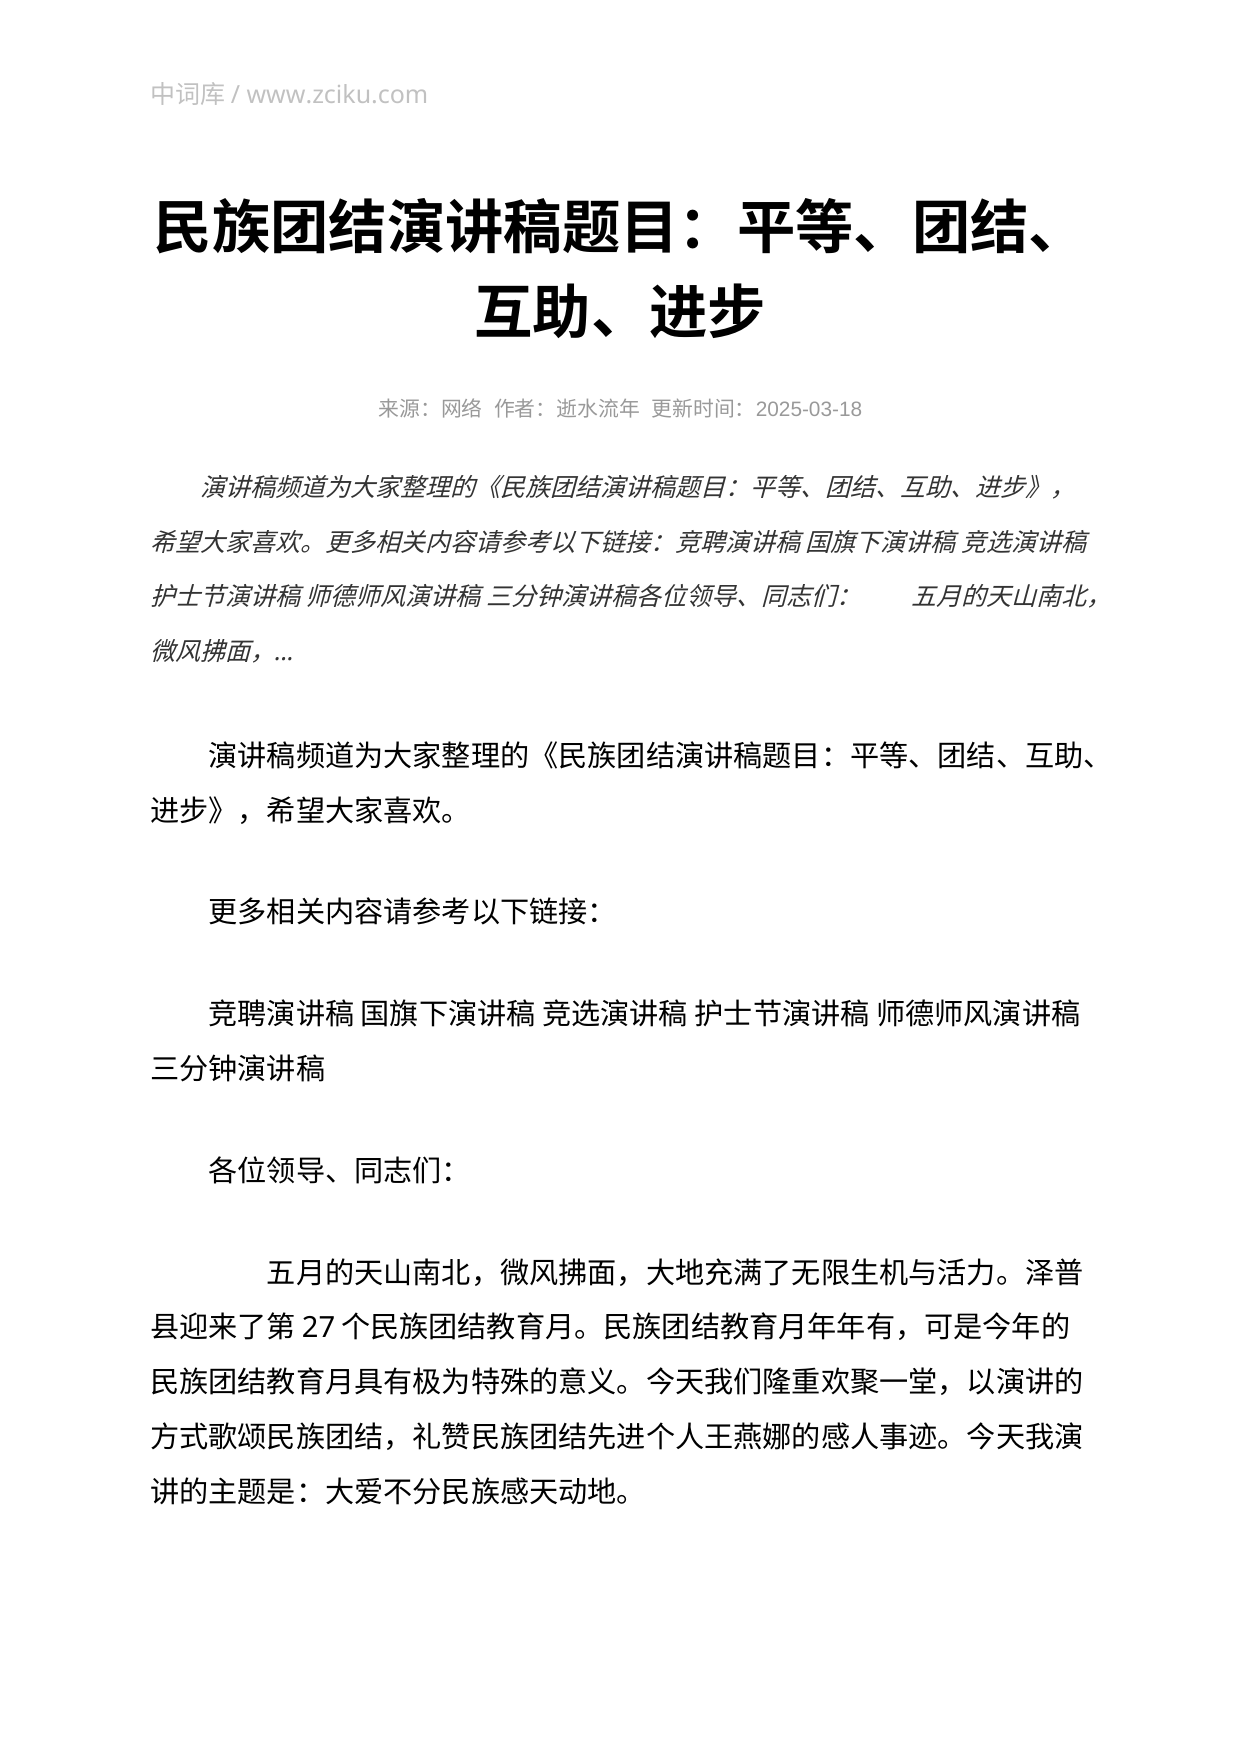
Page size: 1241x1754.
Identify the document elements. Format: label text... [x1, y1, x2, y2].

subtitle 民族团结演讲稿题目：平等、团结、互助、进步 [150, 181, 1090, 350]
text 来源：网络 作者：逝水流年 更新时间：2025-03-18 [150, 397, 1090, 421]
text 演讲稿频道为大家整理的《民族团结演讲稿题目：平等、团结、互助、进步》，希望大家喜欢。更多相关内容请参考以下链接：竞聘演讲稿 国旗下演讲稿 竞选演讲稿 护士节演讲稿 师德师风演讲稿 三分钟演讲稿各位领导、同志们： 五月的天山南北，微风拂面，... [150, 468, 1090, 667]
text 各位领导、同志们： [150, 1147, 1090, 1190]
text 更多相关内容请参考以下链接： [150, 889, 1090, 931]
text 竞聘演讲稿 国旗下演讲稿 竞选演讲稿 护士节演讲稿 师德师风演讲稿 三分钟演讲稿 [150, 991, 1090, 1088]
text 演讲稿频道为大家整理的《民族团结演讲稿题目：平等、团结、互助、进步》，希望大家喜欢。 [150, 732, 1090, 829]
text 五月的天山南北，微风拂面，大地充满了无限生机与活力。泽普县迎来了第27个民族团结教育月。民族团结教育月年年有，可是今年的民族团结教育月具有极为特殊的意义。今天我们隆重欢聚一堂，以演讲的方式歌颂民族团结，礼赞民族团结先进个人王燕娜的感人事迹。今天我演讲的主题是：大爱不分民族感天动地。 [150, 1249, 1090, 1511]
